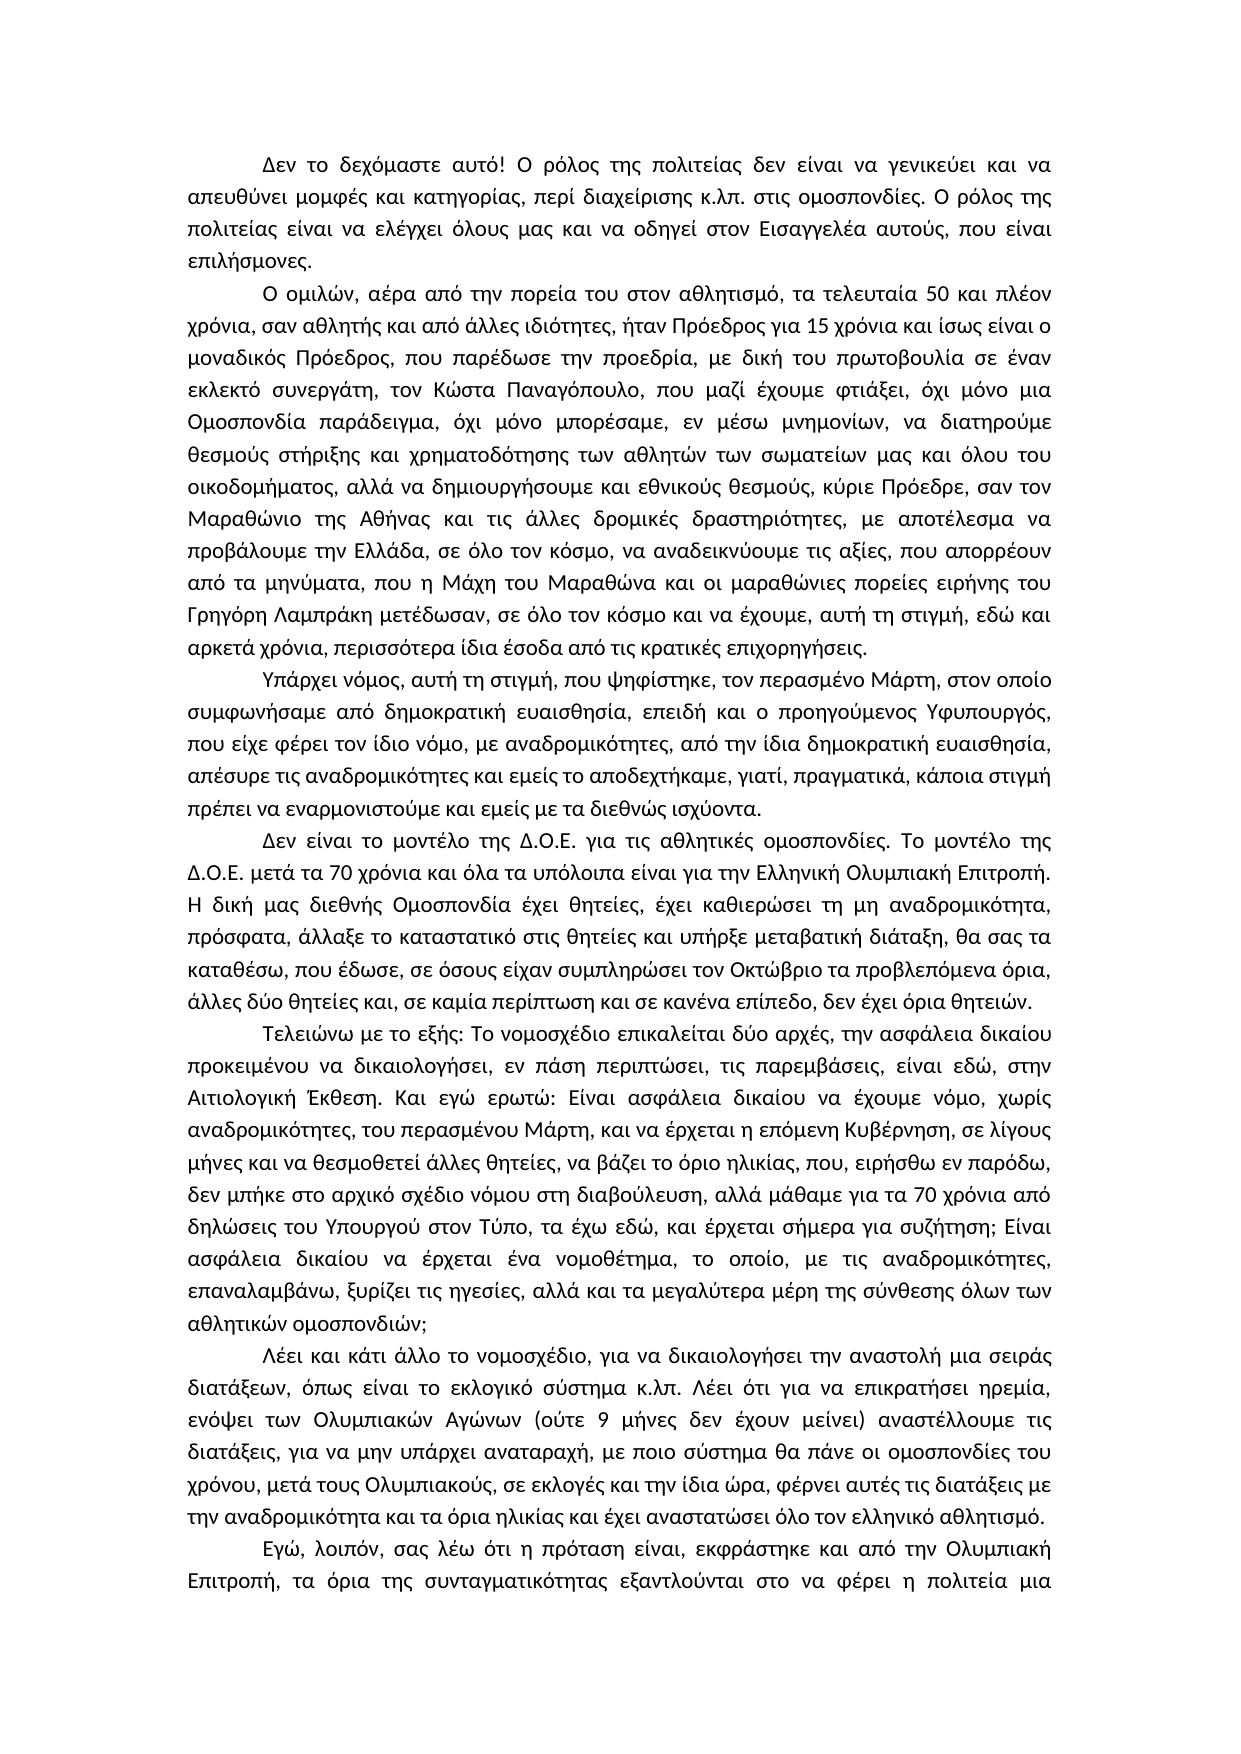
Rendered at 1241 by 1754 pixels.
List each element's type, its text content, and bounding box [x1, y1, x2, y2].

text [187, 1534, 1053, 1594]
text Λέει και κάτι άλλο το νομοσχέδιο, για να δικαιολογήσει την αναστολή μια σειράς διατάξεων, όπως είναι το εκλογικό σύστημα κ.λπ. Λέει ότι για να επικρατήσει ηρεμία, ενόψει των Ολυμπιακών Αγώνων (ούτε 9 μήνες δεν έχουν μείνει) αναστέλλουμε τις διατάξεις, για να μην υπάρχει αναταραχή, με ποιο σύστημα θα πάνε οι ομοσπονδίες του χρόνου, μετά τους Ολυμπιακούς, σε εκλογές και την ίδια ώρα, φέρνει αυτές τις διατάξεις με την αναδρομικότητα και τα όρια ηλικίας και έχει αναστατώσει όλο τον ελληνικό αθλητισμό. [187, 1341, 1053, 1530]
text Δεν είναι το μοντέλο της Δ.Ο.Ε. για τις αθλητικές ομοσπονδίες. Το μοντέλο της Δ.Ο.Ε. μετά τα 70 χρόνια και όλα τα υπόλοιπα είναι για την Ελληνική Ολυμπιακή Επιτροπή. Η δική μας διεθνής Ομοσπονδία έχει θητείες, έχει καθιερώσει τη μη αναδρομικότητα, πρόσφατα, άλλαξε το καταστατικό στις θητείες και υπήρξε μεταβατική διάταξη, θα σας τα καταθέσω, που έδωσε, σε όσους είχαν συμπληρώσει τον Οκτώβριο τα προβλεπόμενα όρια, άλλες δύο θητείες και, σε καμία περίπτωση και σε κανένα επίπεδο, δεν έχει όρια θητειών. [187, 826, 1053, 1015]
text Τελειώνω με το εξής: Το νομοσχέδιο επικαλείται δύο αρχές, την ασφάλεια δικαίου προκειμένου να δικαιολογήσει, εν πάση περιπτώσει, τις παρεμβάσεις, είναι εδώ, στην Αιτιολογική Έκθεση. Και εγώ ερωτώ: Είναι ασφάλεια δικαίου να έχουμε νόμο, χωρίς αναδρομικότητες, του περασμένου Μάρτη, και να έρχεται η επόμενη Κυβέρνηση, σε λίγους μήνες και να θεσμοθετεί άλλες θητείες, να βάζει το όριο ηλικίας, που, ειρήσθω εν παρόδω, δεν μπήκε στο αρχικό σχέδιο νόμου στη διαβούλευση, αλλά μάθαμε για τα 70 χρόνια από δηλώσεις του Υπουργού στον Τύπο, τα έχω εδώ, και έρχεται σήμερα για συζήτηση; Είναι ασφάλεια δικαίου να έρχεται ένα νομοθέτημα, το οποίο, με τις αναδρομικότητες, επαναλαμβάνω, ξυρίζει τις ηγεσίες, αλλά και τα μεγαλύτερα μέρη της σύνθεσης όλων των αθλητικών ομοσπονδιών; [187, 1019, 1053, 1337]
text Ο ομιλών, αέρα από την πορεία του στον αθλητισμό, τα τελευταία 50 και πλέον χρόνια, σαν αθλητής και από άλλες ιδιότητες, ήταν Πρόεδρος για 15 χρόνια και ίσως είναι ο μοναδικός Πρόεδρος, που παρέδωσε την προεδρία, με δική του πρωτοβουλία σε έναν εκλεκτό συνεργάτη, τον Κώστα Παναγόπουλο, που μαζί έχουμε φτιάξει, όχι μόνο μια Ομοσπονδία παράδειγμα, όχι μόνο μπορέσαμε, εν μέσω μνημονίων, να διατηρούμε θεσμούς στήριξης και χρηματοδότησης των αθλητών των σωματείων μας και όλου του οικοδομήματος, αλλά να δημιουργήσουμε και εθνικούς θεσμούς, κύριε Πρόεδρε, σαν τον Μαραθώνιο της Αθήνας και τις άλλες δρομικές δραστηριότητες, με αποτέλεσμα να προβάλουμε την Ελλάδα, σε όλο τον κόσμο, να αναδεικνύουμε τις αξίες, που απορρέουν από τα μηνύματα, που η Μάχη του Μαραθώνα και οι μαραθώνιες πορείες ειρήνης του Γρηγόρη Λαμπράκη μετέδωσαν, σε όλο τον κόσμο και να έχουμε, αυτή τη στιγμή, εδώ και αρκετά χρόνια, περισσότερα ίδια έσοδα από τις κρατικές επιχορηγήσεις. [187, 279, 1053, 661]
text Υπάρχει νόμος, αυτή τη στιγμή, που ψηφίστηκε, τον περασμένο Μάρτη, στον οποίο συμφωνήσαμε από δημοκρατική ευαισθησία, επειδή και ο προηγούμενος Υφυπουργός, που είχε φέρει τον ίδιο νόμο, με αναδρομικότητες, από την ίδια δημοκρατική ευαισθησία, απέσυρε τις αναδρομικότητες και εμείς το αποδεχτήκαμε, γιατί, πραγματικά, κάποια στιγμή πρέπει να εναρμονιστούμε και εμείς με τα διεθνώς ισχύοντα. [187, 665, 1053, 822]
text Δεν το δεχόμαστε αυτό! Ο ρόλος της πολιτείας δεν είναι να γενικεύει και να απευθύνει μομφές και κατηγορίας, περί διαχείρισης κ.λπ. στις ομοσπονδίες. Ο ρόλος της πολιτείας είναι να ελέγχει όλους μας και να οδηγεί στον Εισαγγελέα αυτούς, που είναι επιλήσμονες. [187, 150, 1053, 274]
